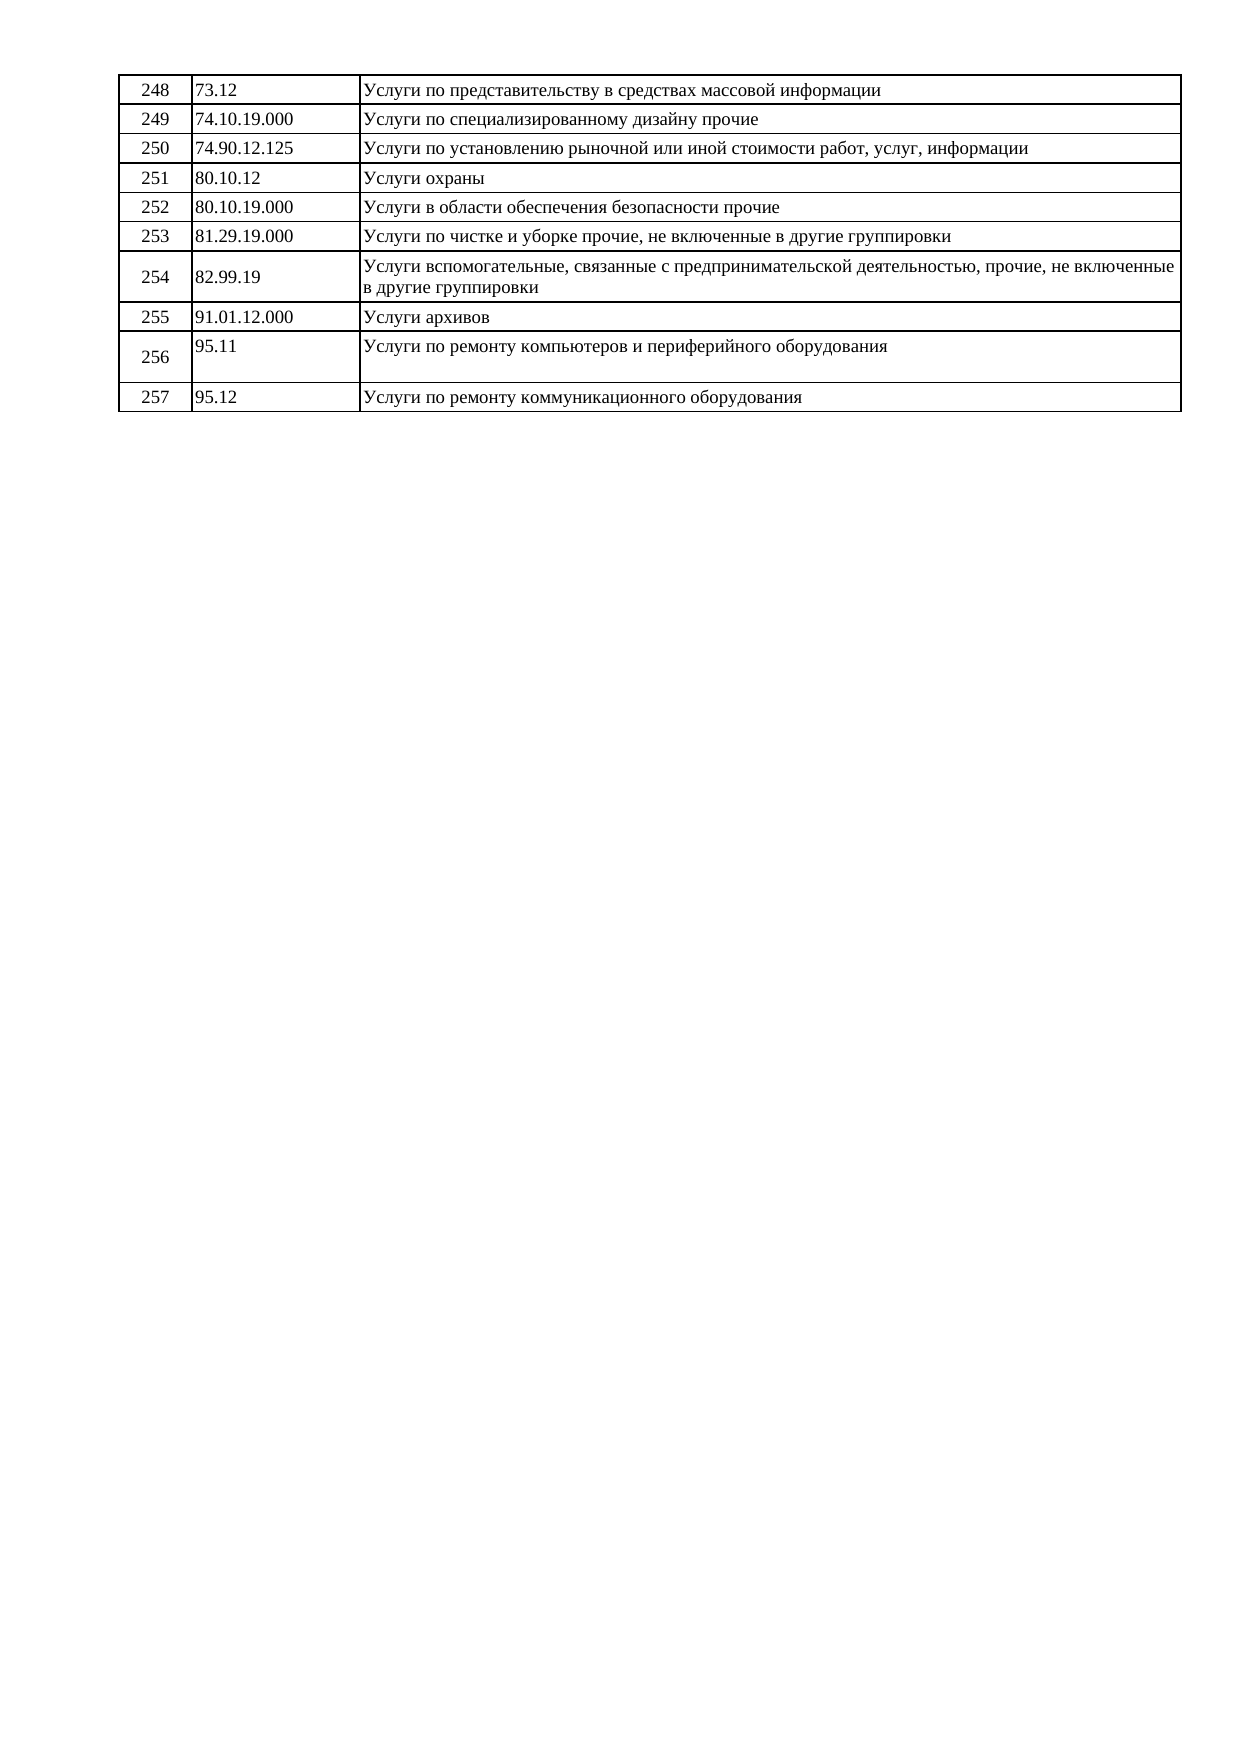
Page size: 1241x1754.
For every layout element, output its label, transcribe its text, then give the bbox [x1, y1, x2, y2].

table_cell Услуги по чистке и уборке прочие, не включенные в другие группировки [361, 222, 1180, 250]
table_cell 251 [120, 164, 191, 191]
table_cell Услуги по установлению рыночной или иной стоимости работ, услуг, информации [361, 134, 1180, 162]
table_cell 73.12 [193, 76, 359, 103]
table_cell 254 [120, 252, 191, 301]
table_cell 95.11 [193, 332, 359, 381]
table_cell 255 [120, 303, 191, 330]
table_cell 74.90.12.125 [193, 134, 359, 162]
table_cell 80.10.19.000 [193, 193, 359, 221]
table_cell 74.10.19.000 [193, 105, 359, 133]
table_cell Услуги по ремонту компьютеров и периферийного оборудования [361, 332, 1180, 381]
table_cell Услуги охраны [361, 164, 1180, 191]
table_cell 249 [120, 105, 191, 133]
table_cell 253 [120, 222, 191, 250]
table_cell Услуги вспомогательные, связанные с предпринимательской деятельностью, прочие, не включенные в другие группировки [361, 252, 1180, 301]
table_cell 91.01.12.000 [193, 303, 359, 330]
table_cell Услуги по представительству в средствах массовой информации [361, 76, 1180, 103]
table_cell Услуги по специализированному дизайну прочие [361, 105, 1180, 133]
table_cell 250 [120, 134, 191, 162]
table_cell 95.12 [193, 383, 359, 411]
table_cell 82.99.19 [193, 252, 359, 301]
table_cell 256 [120, 332, 191, 381]
table_cell 252 [120, 193, 191, 221]
table_cell 257 [120, 383, 191, 411]
table_cell 248 [120, 76, 191, 103]
table_cell 80.10.12 [193, 164, 359, 191]
table_cell Услуги в области обеспечения безопасности прочие [361, 193, 1180, 221]
table_cell 81.29.19.000 [193, 222, 359, 250]
table_cell Услуги архивов [361, 303, 1180, 330]
table_cell Услуги по ремонту коммуникационного оборудования [361, 383, 1180, 411]
